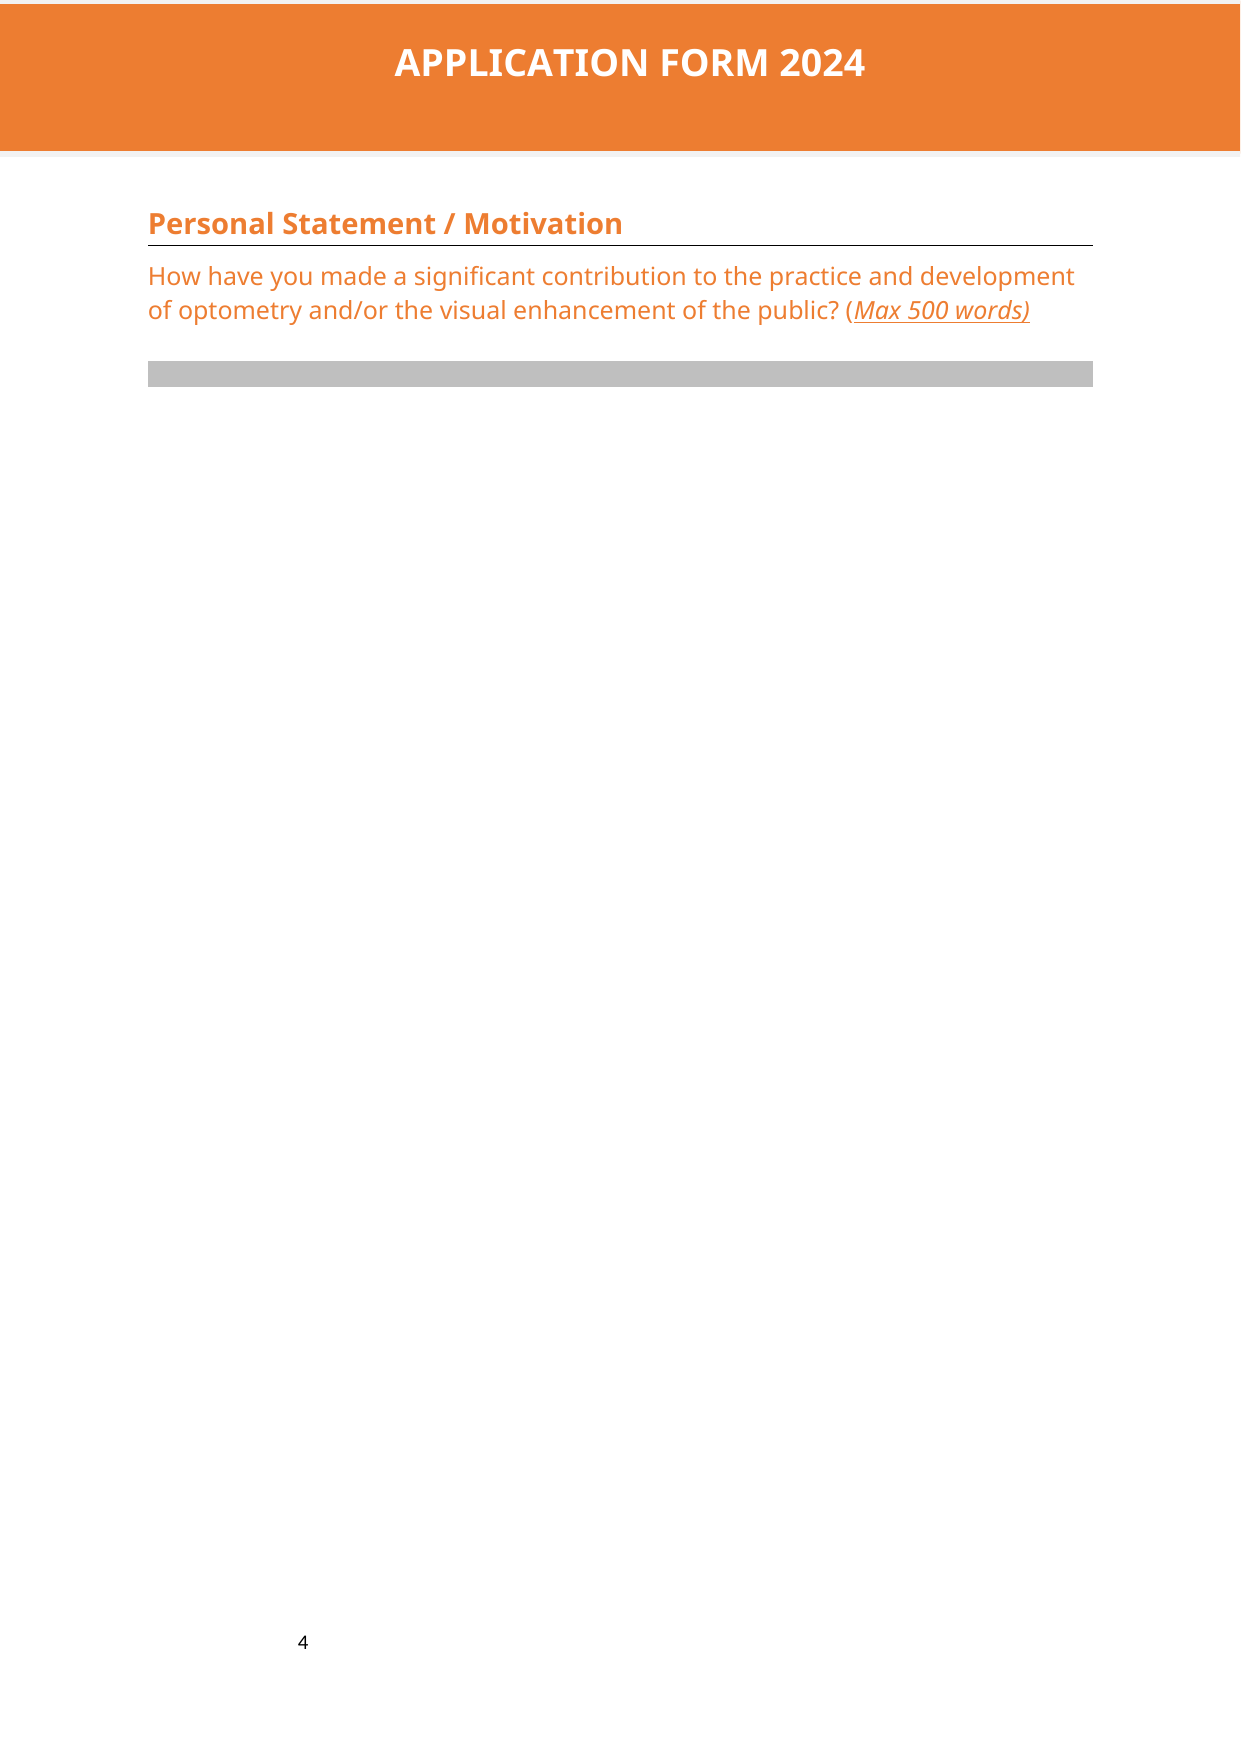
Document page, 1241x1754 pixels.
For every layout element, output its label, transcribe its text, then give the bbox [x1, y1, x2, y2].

text Personal Statement / Motivation [148, 203, 1093, 245]
text How have you made a significant contribution to the practice and development of optometry and/or the visual enhancement of the public? (Max 500 words) [148, 259, 1093, 327]
